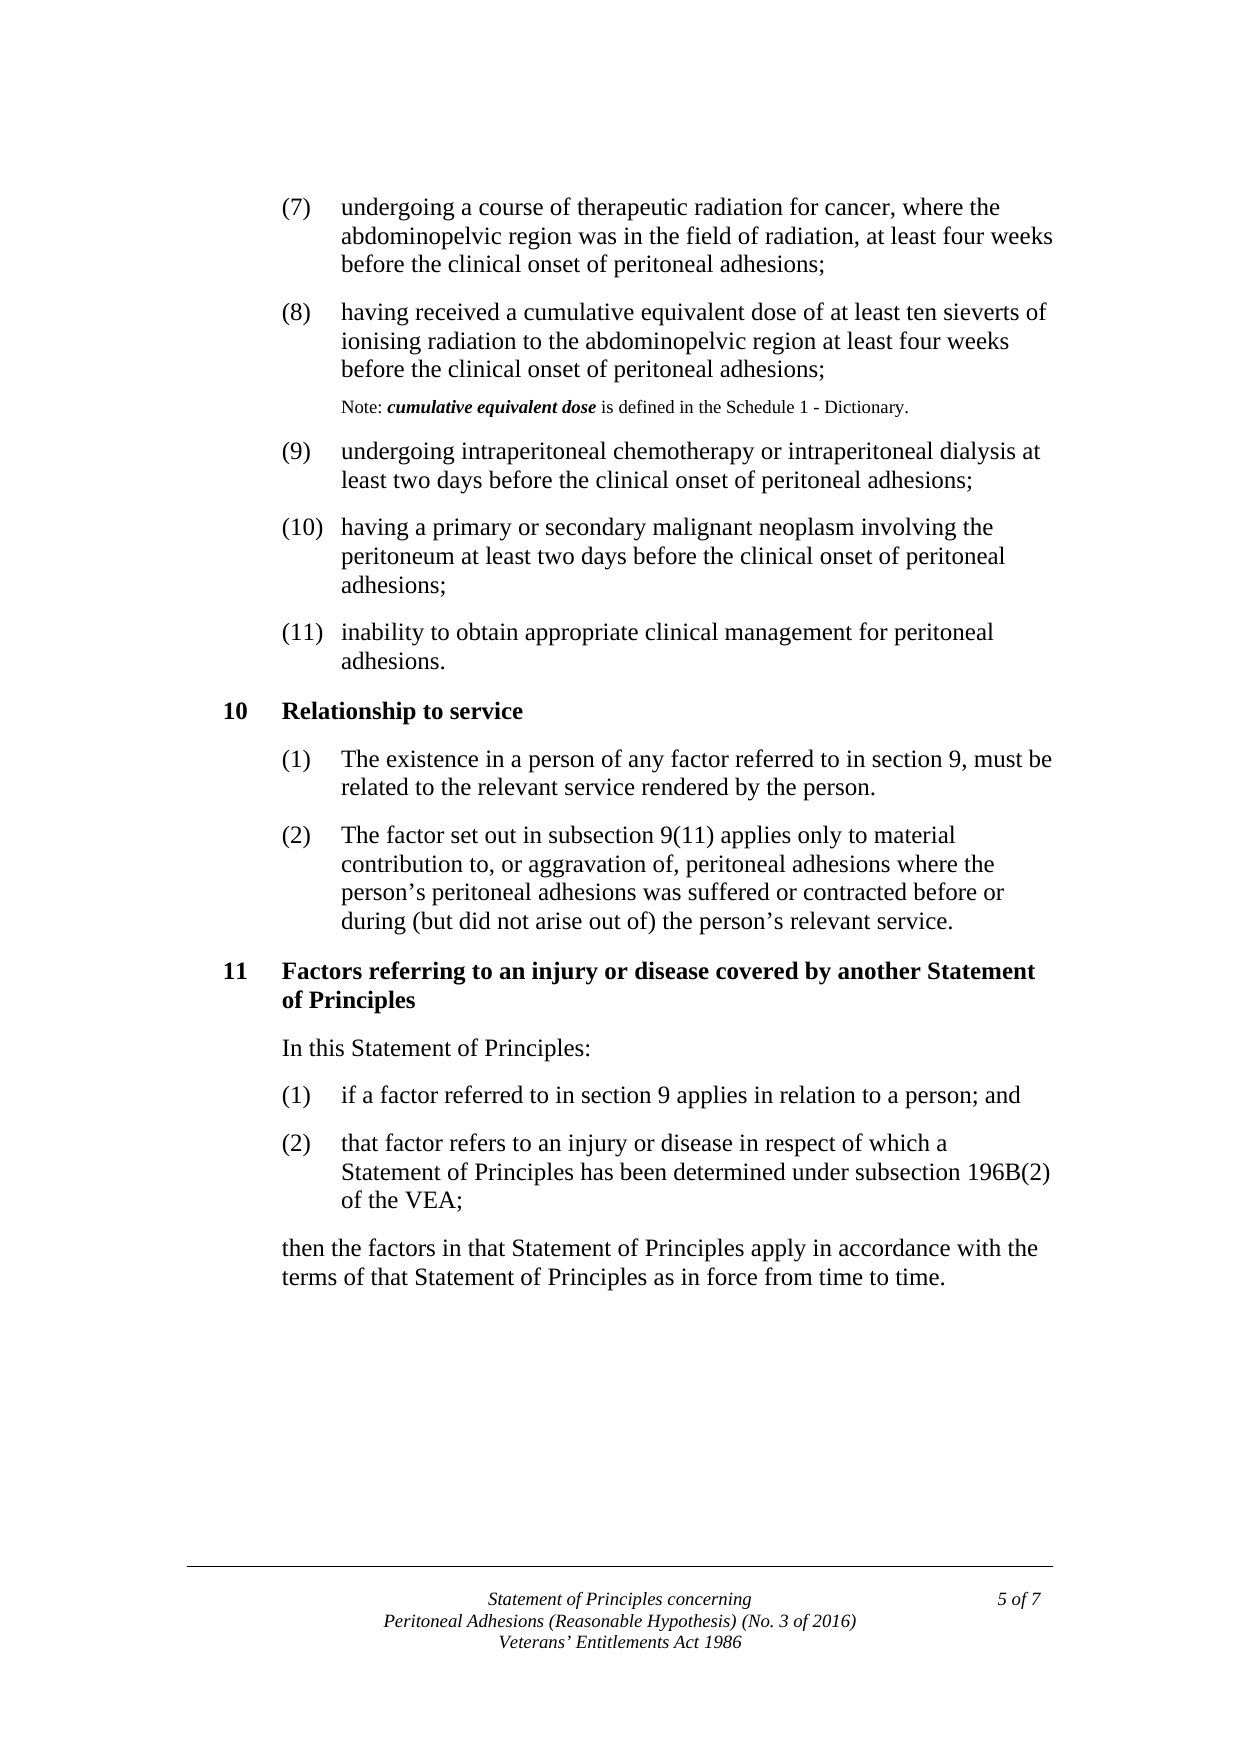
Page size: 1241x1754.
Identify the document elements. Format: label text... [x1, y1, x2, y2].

text Factors referring to an injury or disease covered by another Statement of Principles [223, 956, 1053, 1014]
text then the factors in that Statement of Principles apply in accordance with the terms of that Statement of Principles as in force from time to time. [282, 1233, 1053, 1290]
text Relationship to service [223, 696, 1053, 725]
text undergoing a course of therapeutic radiation for cancer, where the abdominopelvic region was in the field of radiation, at least four weeks before the clinical onset of peritoneal adhesions; [282, 192, 1053, 278]
text In this Statement of Principles: [282, 1033, 1053, 1062]
text The factor set out in subsection 9(11) applies only to material contribution to, or aggravation of, peritoneal adhesions where the person’s peritoneal adhesions was suffered or contracted before or during (but did not arise out of) the person’s relevant service. [282, 820, 1053, 935]
text if a factor referred to in section 9 applies in relation to a person; and [282, 1080, 1053, 1109]
text undergoing intraperitoneal chemotherapy or intraperitoneal dialysis at least two days before the clinical onset of peritoneal adhesions; [282, 436, 1053, 494]
text The existence in a person of any factor referred to in section 9, must be related to the relevant service rendered by the person. [282, 744, 1053, 801]
text having received a cumulative equivalent dose of at least ten sieverts of ionising radiation to the abdominopelvic region at least four weeks before the clinical onset of peritoneal adhesions; [282, 297, 1053, 383]
text inability to obtain appropriate clinical management for peritoneal adhesions. [282, 617, 1053, 675]
text having a primary or secondary malignant neoplasm involving the peritoneum at least two days before the clinical onset of peritoneal adhesions; [282, 512, 1053, 599]
text Note: cumulative equivalent dose is defined in the Schedule 1 - Dictionary. [341, 396, 1053, 417]
text that factor refers to an injury or disease in respect of which a Statement of Principles has been determined under subsection 196B(2) of the VEA; [282, 1128, 1053, 1214]
